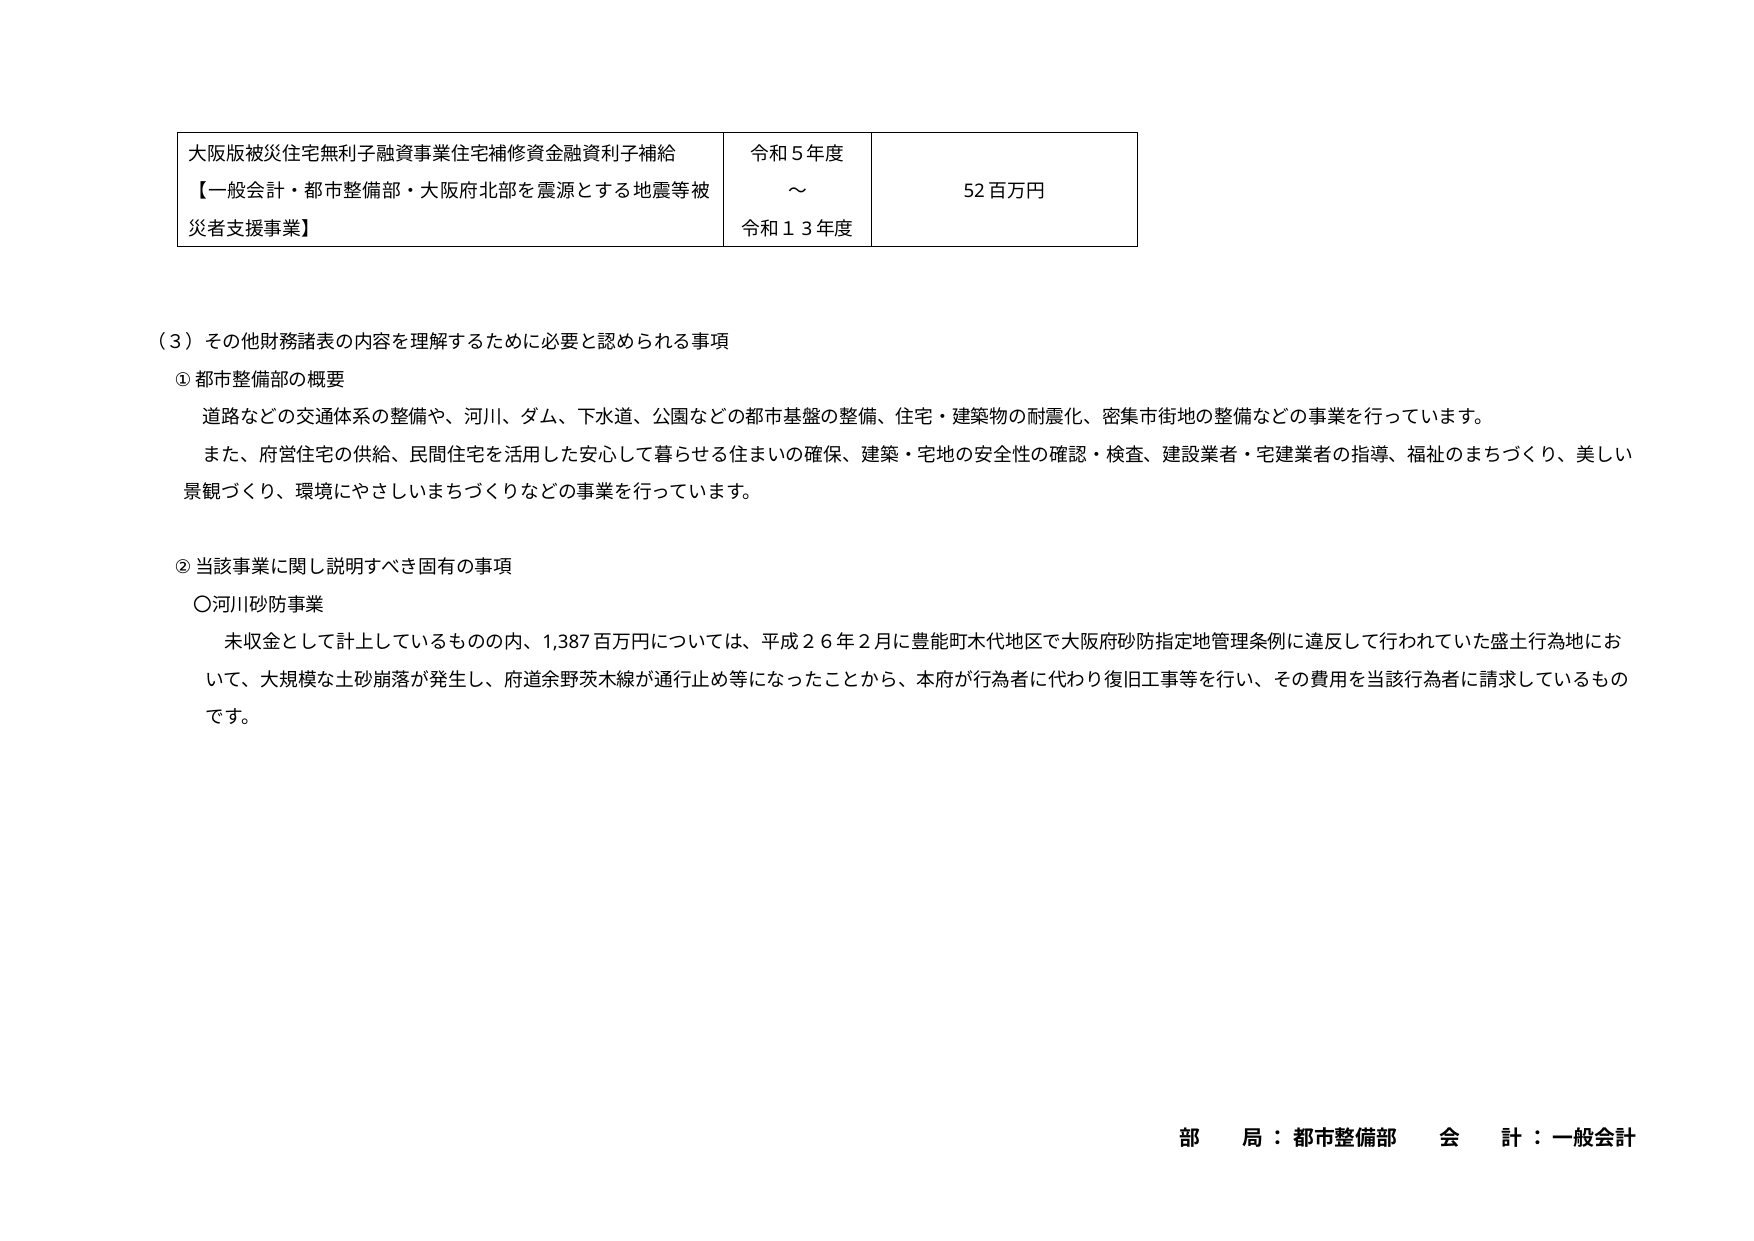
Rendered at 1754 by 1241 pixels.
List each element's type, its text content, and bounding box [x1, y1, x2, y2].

text 〇河川砂防事業 [118, 584, 1636, 622]
text 道路などの交通体系の整備や、河川、ダム、下水道、公園などの都市基盤の整備、住宅・建築物の耐震化、密集市街地の整備などの事業を行っています。 [184, 397, 1636, 434]
text また、府営住宅の供給、民間住宅を活用した安心して暮らせる住まいの確保、建築・宅地の安全性の確認・検査、建設業者・宅建業者の指導、福祉のまちづくり、美しい景観づくり、環境にやさしいまちづくりなどの事業を行っています。 [184, 434, 1636, 509]
table_cell 大阪版被災住宅無利子融資事業住宅補修資金融資利子補給 【一般会計・都市整備部・大阪府北部を震源とする地震等被災者支援事業】 [178, 133, 723, 246]
text ②当該事業に関し説明すべき固有の事項 [118, 547, 1636, 584]
text （３）その他財務諸表の内容を理解するために必要と認められる事項 [118, 322, 1636, 359]
table_cell 52百万円 [872, 133, 1137, 246]
list 未収金として計上しているものの内、1,387百万円については、平成２６年２月に豊能町木代地区で大阪府砂防指定地管理条例に違反して行われていた盛土行為地において、大規模な土砂崩落が発生し、府道余野茨木線が通行止め等になったことから、本府が行為者に代わり復旧工事等を行い、その費用を当該行為者に請求しているものです。 [206, 622, 1636, 734]
text ①都市整備部の概要 [118, 359, 1636, 397]
table_cell 令和５年度 ～ 令和１3年度 [724, 133, 871, 246]
